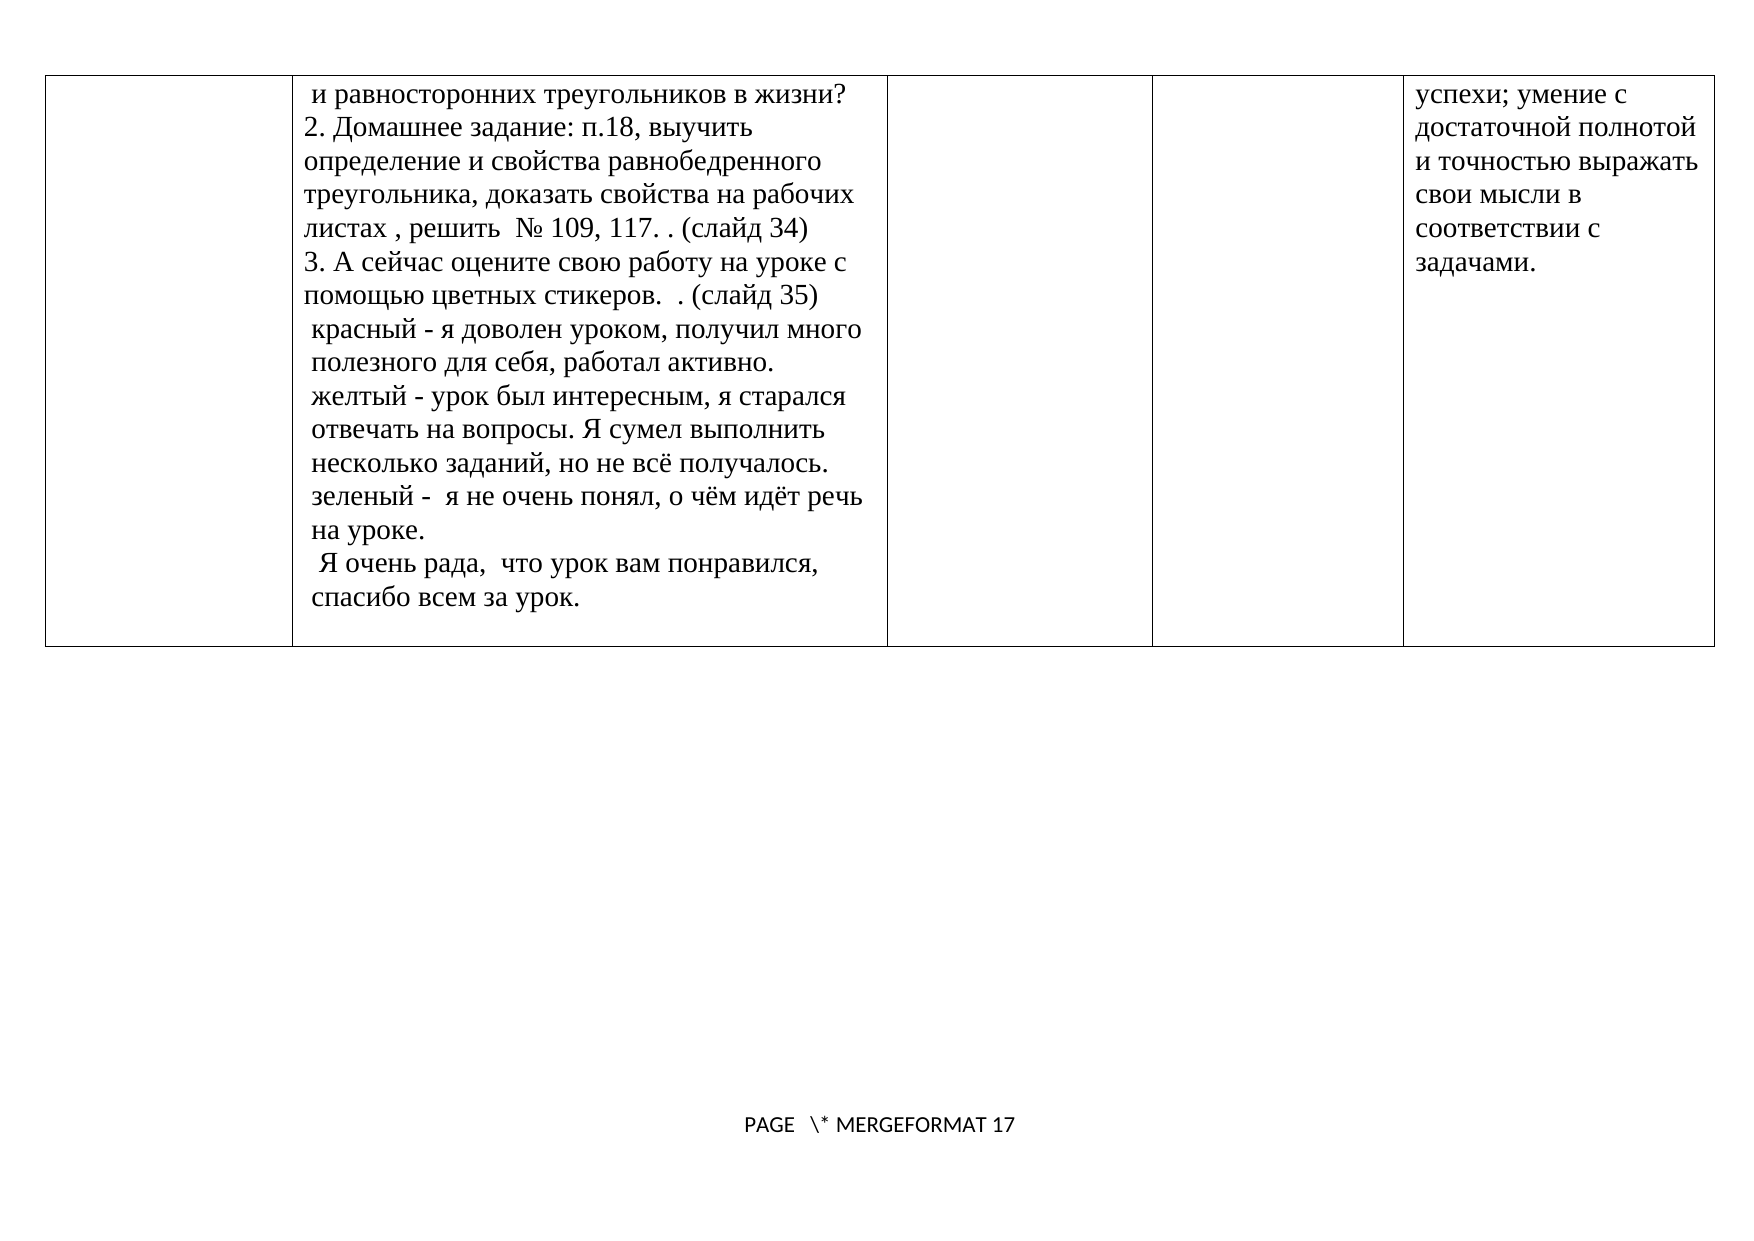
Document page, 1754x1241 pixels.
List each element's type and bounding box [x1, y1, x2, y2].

table_cell [1404, 76, 1714, 646]
table_cell [46, 76, 292, 646]
table_cell [293, 76, 887, 646]
table_cell [888, 76, 1152, 646]
table_cell [1153, 76, 1403, 646]
